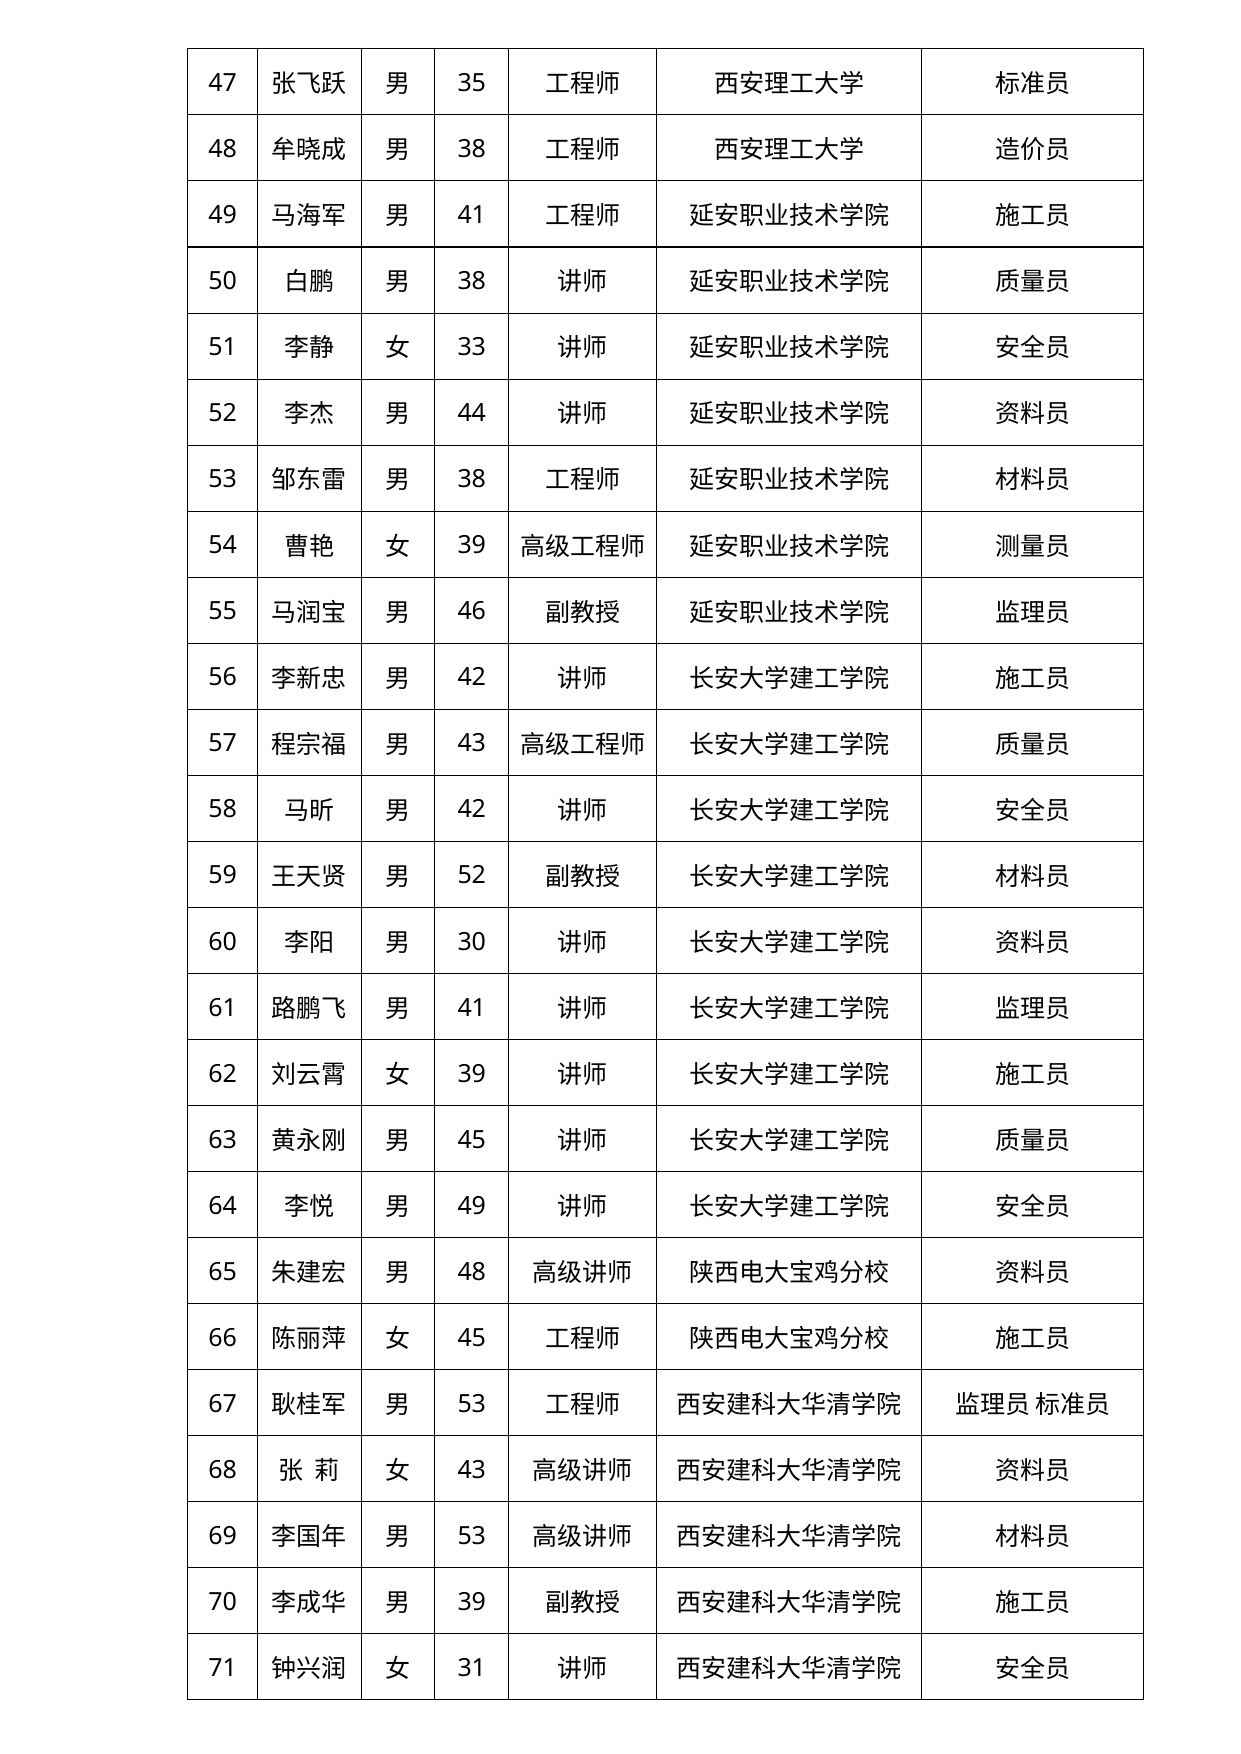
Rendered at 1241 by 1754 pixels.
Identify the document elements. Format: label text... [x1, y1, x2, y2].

table_cell 李杰 [258, 380, 361, 444]
table_cell 施工员 [922, 1304, 1143, 1369]
table_cell 朱建宏 [258, 1238, 361, 1303]
table_cell 男 [362, 1568, 434, 1633]
table_cell 王天贤 [258, 842, 361, 907]
table_cell 延安职业技术学院 [657, 248, 921, 312]
table_cell 63 [188, 1106, 257, 1171]
table_cell 39 [435, 1568, 508, 1633]
table_cell 西安建科大华清学院 [657, 1370, 921, 1435]
table_cell 女 [362, 1040, 434, 1105]
table_cell 陈丽萍 [258, 1304, 361, 1369]
table_cell 施工员 [922, 181, 1143, 246]
table_cell 男 [362, 181, 434, 246]
table_cell 延安职业技术学院 [657, 314, 921, 378]
table_cell 李国年 [258, 1502, 361, 1567]
table_cell 邹东雷 [258, 446, 361, 511]
table_cell 延安职业技术学院 [657, 380, 921, 444]
table_cell 讲师 [509, 974, 656, 1039]
table_cell 60 [188, 908, 257, 973]
table_cell 路鹏飞 [258, 974, 361, 1039]
table_cell 讲师 [509, 1634, 656, 1699]
table_cell 资料员 [922, 1238, 1143, 1303]
table_cell 曹艳 [258, 512, 361, 577]
table_cell 副教授 [509, 1568, 656, 1633]
table_cell 施工员 [922, 1040, 1143, 1105]
table_cell 讲师 [509, 1172, 656, 1237]
table_cell 35 [435, 49, 508, 114]
table_cell 30 [435, 908, 508, 973]
table_cell 男 [362, 248, 434, 312]
table_cell 54 [188, 512, 257, 577]
table_cell 男 [362, 115, 434, 180]
table_cell 延安职业技术学院 [657, 512, 921, 577]
table_cell 讲师 [509, 776, 656, 841]
table_cell 61 [188, 974, 257, 1039]
table_cell 53 [435, 1502, 508, 1567]
table_cell 李阳 [258, 908, 361, 973]
table_cell 长安大学建工学院 [657, 908, 921, 973]
table_cell 讲师 [509, 644, 656, 709]
table_cell 工程师 [509, 1370, 656, 1435]
table_cell 资料员 [922, 380, 1143, 444]
table_cell 张 莉 [258, 1436, 361, 1501]
table_cell 工程师 [509, 49, 656, 114]
table_cell 高级讲师 [509, 1502, 656, 1567]
table_cell 43 [435, 1436, 508, 1501]
table_cell 工程师 [509, 181, 656, 246]
table_cell 李成华 [258, 1568, 361, 1633]
table_cell 56 [188, 644, 257, 709]
table_cell 49 [188, 181, 257, 246]
table_cell 马润宝 [258, 578, 361, 643]
table_cell 长安大学建工学院 [657, 644, 921, 709]
table_cell 资料员 [922, 1436, 1143, 1501]
table_cell 70 [188, 1568, 257, 1633]
table_cell 66 [188, 1304, 257, 1369]
table_cell 43 [435, 710, 508, 775]
table_cell 52 [188, 380, 257, 444]
table_cell 53 [435, 1370, 508, 1435]
table_cell 西安理工大学 [657, 115, 921, 180]
table_cell 41 [435, 974, 508, 1039]
table_cell 材料员 [922, 446, 1143, 511]
table_cell 西安建科大华清学院 [657, 1634, 921, 1699]
table_cell 安全员 [922, 314, 1143, 378]
table_cell 46 [435, 578, 508, 643]
table_cell 程宗福 [258, 710, 361, 775]
table_cell 39 [435, 1040, 508, 1105]
table_cell 质量员 [922, 710, 1143, 775]
table_cell 58 [188, 776, 257, 841]
table_cell 男 [362, 1502, 434, 1567]
table_cell 工程师 [509, 1304, 656, 1369]
table_cell 45 [435, 1304, 508, 1369]
table_cell 33 [435, 314, 508, 378]
table_cell 59 [188, 842, 257, 907]
table_cell 女 [362, 1634, 434, 1699]
table_cell 工程师 [509, 115, 656, 180]
table_cell 42 [435, 644, 508, 709]
table_cell 监理员 标准员 [922, 1370, 1143, 1435]
table_cell 50 [188, 248, 257, 312]
table_cell 西安建科大华清学院 [657, 1568, 921, 1633]
table_cell 造价员 [922, 115, 1143, 180]
table_cell 长安大学建工学院 [657, 842, 921, 907]
table_cell 女 [362, 512, 434, 577]
table_cell 讲师 [509, 1106, 656, 1171]
table_cell 女 [362, 1436, 434, 1501]
table_cell 高级讲师 [509, 1238, 656, 1303]
table_cell 资料员 [922, 908, 1143, 973]
table_cell 长安大学建工学院 [657, 1040, 921, 1105]
table_cell 陕西电大宝鸡分校 [657, 1304, 921, 1369]
table_cell 49 [435, 1172, 508, 1237]
table_cell 长安大学建工学院 [657, 974, 921, 1039]
table_cell 长安大学建工学院 [657, 1172, 921, 1237]
table_cell 48 [188, 115, 257, 180]
table_cell 安全员 [922, 1634, 1143, 1699]
table_cell 53 [188, 446, 257, 511]
table_cell 男 [362, 974, 434, 1039]
table_cell 男 [362, 49, 434, 114]
table_cell 女 [362, 1304, 434, 1369]
table_cell 刘云霄 [258, 1040, 361, 1105]
table_cell 男 [362, 1172, 434, 1237]
table_cell 51 [188, 314, 257, 378]
table_cell 45 [435, 1106, 508, 1171]
table_cell 讲师 [509, 908, 656, 973]
table_cell 67 [188, 1370, 257, 1435]
table_cell 讲师 [509, 380, 656, 444]
table_cell 李悦 [258, 1172, 361, 1237]
table_cell 长安大学建工学院 [657, 1106, 921, 1171]
table_cell 陕西电大宝鸡分校 [657, 1238, 921, 1303]
table_cell 男 [362, 842, 434, 907]
table_cell 副教授 [509, 842, 656, 907]
table_cell 62 [188, 1040, 257, 1105]
table_cell 讲师 [509, 314, 656, 378]
table_cell 男 [362, 578, 434, 643]
table_cell 高级工程师 [509, 710, 656, 775]
table_cell 高级工程师 [509, 512, 656, 577]
table_cell 质量员 [922, 1106, 1143, 1171]
table_cell 耿桂军 [258, 1370, 361, 1435]
table_cell 西安建科大华清学院 [657, 1436, 921, 1501]
table_cell 31 [435, 1634, 508, 1699]
table_cell 李静 [258, 314, 361, 378]
table_cell 讲师 [509, 248, 656, 312]
table_cell 延安职业技术学院 [657, 181, 921, 246]
table_cell 牟晓成 [258, 115, 361, 180]
table_cell 李新忠 [258, 644, 361, 709]
table_cell 长安大学建工学院 [657, 776, 921, 841]
table_cell 长安大学建工学院 [657, 710, 921, 775]
table_cell 39 [435, 512, 508, 577]
table_cell 41 [435, 181, 508, 246]
table_cell 女 [362, 314, 434, 378]
table_cell 71 [188, 1634, 257, 1699]
table_cell 男 [362, 710, 434, 775]
table_cell 男 [362, 644, 434, 709]
table_cell 44 [435, 380, 508, 444]
table_cell 质量员 [922, 248, 1143, 312]
table_cell 西安理工大学 [657, 49, 921, 114]
table_cell 65 [188, 1238, 257, 1303]
table_cell 材料员 [922, 842, 1143, 907]
table_cell 男 [362, 380, 434, 444]
table_cell 讲师 [509, 1040, 656, 1105]
table_cell 38 [435, 446, 508, 511]
table_cell 64 [188, 1172, 257, 1237]
table_cell 西安建科大华清学院 [657, 1502, 921, 1567]
table_cell 69 [188, 1502, 257, 1567]
table_cell 张飞跃 [258, 49, 361, 114]
table_cell 42 [435, 776, 508, 841]
table_cell 男 [362, 908, 434, 973]
table_cell 48 [435, 1238, 508, 1303]
table_cell 标准员 [922, 49, 1143, 114]
table_cell 男 [362, 446, 434, 511]
table_cell 55 [188, 578, 257, 643]
table_cell 工程师 [509, 446, 656, 511]
table_cell 68 [188, 1436, 257, 1501]
table_cell 材料员 [922, 1502, 1143, 1567]
table_cell 测量员 [922, 512, 1143, 577]
table_cell 延安职业技术学院 [657, 578, 921, 643]
table_cell 男 [362, 1238, 434, 1303]
table_cell 47 [188, 49, 257, 114]
table_cell 黄永刚 [258, 1106, 361, 1171]
table_cell 安全员 [922, 776, 1143, 841]
table_cell 监理员 [922, 578, 1143, 643]
table_cell 副教授 [509, 578, 656, 643]
table_cell 施工员 [922, 1568, 1143, 1633]
table_cell 马海军 [258, 181, 361, 246]
table_cell 延安职业技术学院 [657, 446, 921, 511]
table_cell 男 [362, 1370, 434, 1435]
table_cell 钟兴润 [258, 1634, 361, 1699]
table_cell 马昕 [258, 776, 361, 841]
table_cell 男 [362, 776, 434, 841]
table_cell 57 [188, 710, 257, 775]
table_cell 38 [435, 248, 508, 312]
table_cell 安全员 [922, 1172, 1143, 1237]
table_cell 白鹏 [258, 248, 361, 312]
table_cell 施工员 [922, 644, 1143, 709]
table_cell 高级讲师 [509, 1436, 656, 1501]
table_cell 52 [435, 842, 508, 907]
table_cell 监理员 [922, 974, 1143, 1039]
table_cell 男 [362, 1106, 434, 1171]
table_cell 38 [435, 115, 508, 180]
